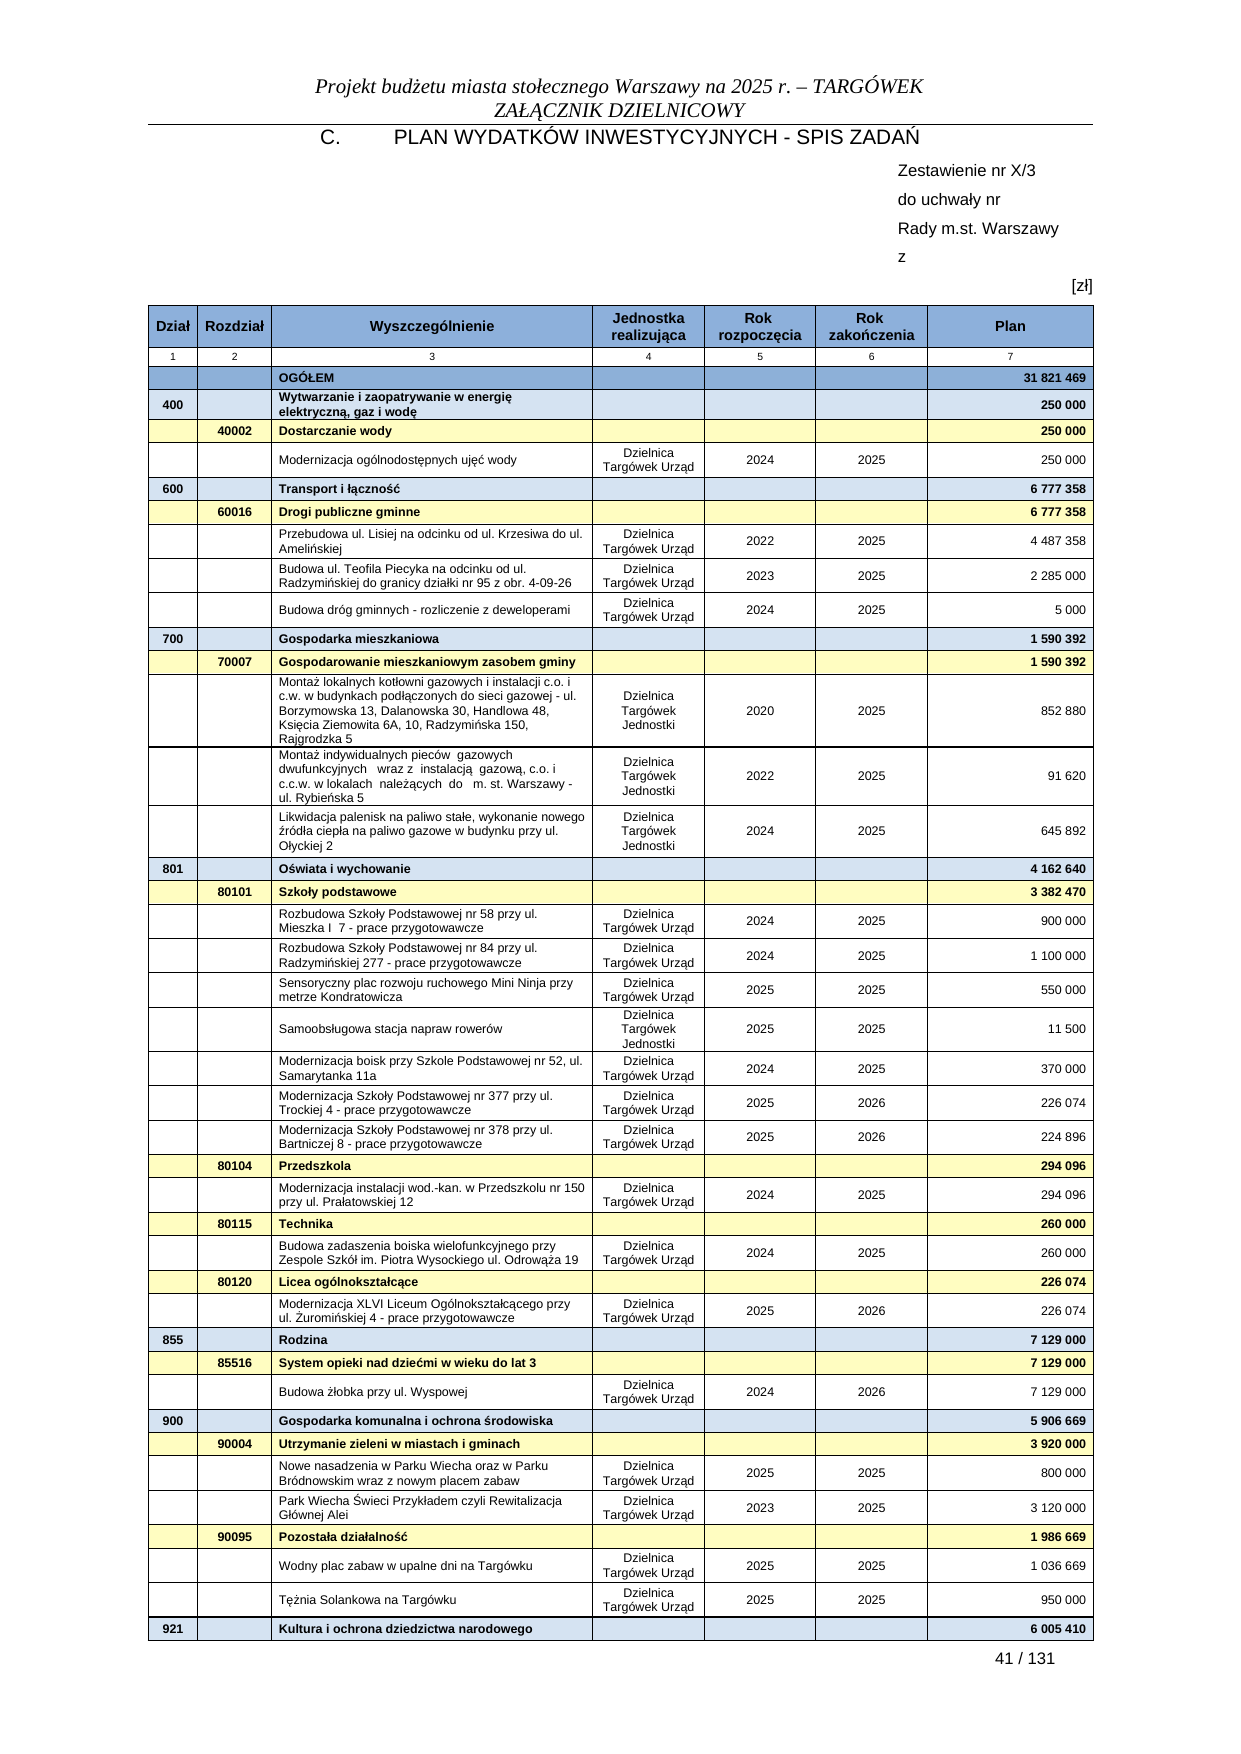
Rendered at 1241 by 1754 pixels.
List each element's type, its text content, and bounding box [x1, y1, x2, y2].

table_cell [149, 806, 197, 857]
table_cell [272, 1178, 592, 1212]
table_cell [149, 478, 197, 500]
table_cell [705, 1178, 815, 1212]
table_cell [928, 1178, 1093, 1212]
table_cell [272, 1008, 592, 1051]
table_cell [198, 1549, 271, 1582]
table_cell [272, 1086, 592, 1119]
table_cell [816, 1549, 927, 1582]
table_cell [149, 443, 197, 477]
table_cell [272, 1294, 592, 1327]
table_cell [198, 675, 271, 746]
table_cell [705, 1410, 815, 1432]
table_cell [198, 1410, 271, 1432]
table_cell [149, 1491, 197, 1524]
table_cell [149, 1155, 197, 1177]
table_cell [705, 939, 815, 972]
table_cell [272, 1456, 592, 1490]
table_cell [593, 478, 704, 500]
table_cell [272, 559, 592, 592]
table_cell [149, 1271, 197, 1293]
text Zestawienie nr X/3 [148, 161, 1093, 180]
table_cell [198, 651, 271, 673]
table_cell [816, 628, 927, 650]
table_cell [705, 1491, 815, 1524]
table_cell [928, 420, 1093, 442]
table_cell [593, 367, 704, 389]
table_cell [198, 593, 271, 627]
text Rady m.st. Warszawy [148, 218, 1093, 238]
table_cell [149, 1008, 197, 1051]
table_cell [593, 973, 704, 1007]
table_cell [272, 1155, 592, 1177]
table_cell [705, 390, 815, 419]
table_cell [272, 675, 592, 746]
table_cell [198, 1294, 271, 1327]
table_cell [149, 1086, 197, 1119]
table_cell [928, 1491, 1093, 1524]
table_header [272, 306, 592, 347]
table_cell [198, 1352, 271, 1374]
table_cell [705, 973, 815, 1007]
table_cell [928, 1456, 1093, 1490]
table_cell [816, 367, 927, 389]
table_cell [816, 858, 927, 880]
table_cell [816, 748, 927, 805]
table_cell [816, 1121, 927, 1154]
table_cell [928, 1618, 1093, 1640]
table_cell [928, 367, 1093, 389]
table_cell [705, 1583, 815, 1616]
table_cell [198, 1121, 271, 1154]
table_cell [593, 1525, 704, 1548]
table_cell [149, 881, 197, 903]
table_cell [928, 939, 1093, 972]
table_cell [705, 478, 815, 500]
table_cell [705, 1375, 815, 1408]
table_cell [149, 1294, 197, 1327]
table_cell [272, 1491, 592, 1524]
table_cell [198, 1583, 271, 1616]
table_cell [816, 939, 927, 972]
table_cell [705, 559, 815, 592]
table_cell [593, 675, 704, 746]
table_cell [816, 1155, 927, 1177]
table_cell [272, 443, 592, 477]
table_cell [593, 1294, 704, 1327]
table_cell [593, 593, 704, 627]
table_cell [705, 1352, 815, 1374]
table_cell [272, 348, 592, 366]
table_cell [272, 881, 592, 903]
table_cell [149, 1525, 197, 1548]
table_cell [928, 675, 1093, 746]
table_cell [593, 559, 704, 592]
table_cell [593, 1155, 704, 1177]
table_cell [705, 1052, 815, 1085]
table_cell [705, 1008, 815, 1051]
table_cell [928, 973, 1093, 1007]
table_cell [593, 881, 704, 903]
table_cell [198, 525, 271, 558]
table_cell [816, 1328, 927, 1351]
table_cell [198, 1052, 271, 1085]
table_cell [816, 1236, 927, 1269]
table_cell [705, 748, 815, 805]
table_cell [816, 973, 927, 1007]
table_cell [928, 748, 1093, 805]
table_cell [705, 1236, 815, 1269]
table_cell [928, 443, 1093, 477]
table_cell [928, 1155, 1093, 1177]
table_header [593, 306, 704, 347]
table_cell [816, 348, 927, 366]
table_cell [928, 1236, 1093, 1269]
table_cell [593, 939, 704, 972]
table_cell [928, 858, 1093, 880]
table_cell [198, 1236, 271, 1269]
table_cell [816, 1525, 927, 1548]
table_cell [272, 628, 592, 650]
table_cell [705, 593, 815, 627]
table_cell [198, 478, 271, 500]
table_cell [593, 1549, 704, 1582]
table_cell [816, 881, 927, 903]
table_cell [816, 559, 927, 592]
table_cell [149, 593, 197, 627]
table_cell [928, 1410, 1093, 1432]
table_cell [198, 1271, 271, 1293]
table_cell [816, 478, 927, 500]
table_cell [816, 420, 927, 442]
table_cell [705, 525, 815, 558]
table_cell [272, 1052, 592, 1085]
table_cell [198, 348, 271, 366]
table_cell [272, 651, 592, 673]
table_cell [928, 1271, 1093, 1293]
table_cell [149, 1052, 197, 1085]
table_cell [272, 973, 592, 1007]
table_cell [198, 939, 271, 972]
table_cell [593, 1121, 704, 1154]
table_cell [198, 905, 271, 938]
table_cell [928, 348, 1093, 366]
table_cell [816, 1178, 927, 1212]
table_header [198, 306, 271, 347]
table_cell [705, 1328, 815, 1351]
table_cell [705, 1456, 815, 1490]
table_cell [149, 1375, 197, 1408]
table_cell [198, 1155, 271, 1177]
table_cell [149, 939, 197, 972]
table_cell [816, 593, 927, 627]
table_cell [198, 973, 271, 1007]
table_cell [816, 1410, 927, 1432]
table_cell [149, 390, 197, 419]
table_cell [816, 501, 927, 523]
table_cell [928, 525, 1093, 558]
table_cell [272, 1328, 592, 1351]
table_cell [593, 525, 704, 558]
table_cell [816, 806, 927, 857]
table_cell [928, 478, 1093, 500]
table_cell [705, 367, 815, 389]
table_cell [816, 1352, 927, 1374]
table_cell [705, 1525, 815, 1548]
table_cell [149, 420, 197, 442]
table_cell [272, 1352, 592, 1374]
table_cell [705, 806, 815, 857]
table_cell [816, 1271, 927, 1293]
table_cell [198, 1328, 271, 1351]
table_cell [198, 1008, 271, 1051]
text do uchwały nr [148, 190, 1093, 209]
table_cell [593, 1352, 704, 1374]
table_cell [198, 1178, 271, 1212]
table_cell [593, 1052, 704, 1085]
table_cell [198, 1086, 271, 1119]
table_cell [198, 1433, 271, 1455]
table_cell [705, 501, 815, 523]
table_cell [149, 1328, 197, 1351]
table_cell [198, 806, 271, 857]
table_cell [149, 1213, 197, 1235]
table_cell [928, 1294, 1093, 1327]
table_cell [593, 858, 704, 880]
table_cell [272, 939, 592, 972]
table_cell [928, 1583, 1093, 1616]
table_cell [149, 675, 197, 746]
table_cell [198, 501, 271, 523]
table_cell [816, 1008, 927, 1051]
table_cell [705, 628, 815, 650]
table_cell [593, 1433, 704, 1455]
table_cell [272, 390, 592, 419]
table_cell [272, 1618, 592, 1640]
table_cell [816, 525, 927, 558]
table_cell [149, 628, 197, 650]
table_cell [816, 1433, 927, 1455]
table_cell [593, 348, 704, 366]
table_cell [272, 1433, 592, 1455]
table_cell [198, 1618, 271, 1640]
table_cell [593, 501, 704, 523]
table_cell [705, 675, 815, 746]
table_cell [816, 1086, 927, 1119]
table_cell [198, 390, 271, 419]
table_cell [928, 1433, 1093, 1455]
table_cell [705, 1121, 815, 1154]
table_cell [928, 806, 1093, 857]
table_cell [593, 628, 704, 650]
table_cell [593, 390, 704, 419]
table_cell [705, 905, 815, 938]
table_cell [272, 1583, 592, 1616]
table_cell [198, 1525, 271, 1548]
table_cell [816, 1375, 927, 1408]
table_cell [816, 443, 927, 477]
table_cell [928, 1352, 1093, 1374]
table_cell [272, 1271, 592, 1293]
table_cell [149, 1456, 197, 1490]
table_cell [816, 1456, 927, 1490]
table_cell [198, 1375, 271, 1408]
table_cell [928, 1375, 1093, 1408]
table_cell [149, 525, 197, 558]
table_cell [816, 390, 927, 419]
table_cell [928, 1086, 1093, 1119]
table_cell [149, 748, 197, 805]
text z [148, 247, 1093, 266]
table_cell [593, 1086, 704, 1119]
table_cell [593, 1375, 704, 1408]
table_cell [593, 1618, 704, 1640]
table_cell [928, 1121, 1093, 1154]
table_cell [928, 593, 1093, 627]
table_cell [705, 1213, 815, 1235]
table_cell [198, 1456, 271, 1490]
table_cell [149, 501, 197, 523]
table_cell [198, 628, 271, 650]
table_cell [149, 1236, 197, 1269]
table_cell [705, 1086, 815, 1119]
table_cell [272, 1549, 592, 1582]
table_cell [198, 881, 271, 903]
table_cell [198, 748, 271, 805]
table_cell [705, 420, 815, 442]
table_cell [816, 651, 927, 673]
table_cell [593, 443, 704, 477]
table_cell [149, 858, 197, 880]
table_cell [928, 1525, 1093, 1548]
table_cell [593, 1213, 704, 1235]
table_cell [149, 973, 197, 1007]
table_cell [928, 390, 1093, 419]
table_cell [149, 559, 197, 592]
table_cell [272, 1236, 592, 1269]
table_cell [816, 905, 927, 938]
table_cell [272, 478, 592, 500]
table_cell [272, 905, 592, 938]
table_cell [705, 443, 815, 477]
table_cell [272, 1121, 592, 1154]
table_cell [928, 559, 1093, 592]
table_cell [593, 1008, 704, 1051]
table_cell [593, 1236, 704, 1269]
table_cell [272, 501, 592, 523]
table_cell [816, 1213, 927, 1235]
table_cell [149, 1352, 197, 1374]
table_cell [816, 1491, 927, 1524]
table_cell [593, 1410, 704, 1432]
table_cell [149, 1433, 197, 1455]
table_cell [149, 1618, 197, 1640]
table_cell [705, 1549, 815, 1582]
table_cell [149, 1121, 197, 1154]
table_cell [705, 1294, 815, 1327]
text [zł] [148, 276, 1093, 295]
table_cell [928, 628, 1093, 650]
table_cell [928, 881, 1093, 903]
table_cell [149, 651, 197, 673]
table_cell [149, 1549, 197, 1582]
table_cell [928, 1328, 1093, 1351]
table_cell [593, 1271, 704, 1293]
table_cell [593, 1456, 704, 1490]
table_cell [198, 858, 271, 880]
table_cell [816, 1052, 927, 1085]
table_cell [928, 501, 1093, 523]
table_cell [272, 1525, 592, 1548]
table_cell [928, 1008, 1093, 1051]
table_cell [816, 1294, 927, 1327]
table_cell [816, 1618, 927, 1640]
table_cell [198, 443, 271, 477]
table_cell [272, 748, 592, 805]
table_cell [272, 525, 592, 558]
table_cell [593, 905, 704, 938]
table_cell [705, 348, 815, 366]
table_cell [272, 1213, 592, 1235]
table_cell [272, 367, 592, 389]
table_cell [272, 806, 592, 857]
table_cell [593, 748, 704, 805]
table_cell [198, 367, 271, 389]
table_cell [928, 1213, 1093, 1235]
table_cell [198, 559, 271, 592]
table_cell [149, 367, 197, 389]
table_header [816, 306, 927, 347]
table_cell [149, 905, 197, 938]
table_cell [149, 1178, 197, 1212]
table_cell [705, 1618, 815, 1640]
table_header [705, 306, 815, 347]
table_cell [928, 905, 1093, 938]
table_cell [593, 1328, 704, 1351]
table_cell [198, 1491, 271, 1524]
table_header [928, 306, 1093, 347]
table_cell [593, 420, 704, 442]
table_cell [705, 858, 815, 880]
subtitle C. PLAN WYDATKÓW INWESTYCYJNYCH - SPIS ZADAŃ [148, 125, 1093, 149]
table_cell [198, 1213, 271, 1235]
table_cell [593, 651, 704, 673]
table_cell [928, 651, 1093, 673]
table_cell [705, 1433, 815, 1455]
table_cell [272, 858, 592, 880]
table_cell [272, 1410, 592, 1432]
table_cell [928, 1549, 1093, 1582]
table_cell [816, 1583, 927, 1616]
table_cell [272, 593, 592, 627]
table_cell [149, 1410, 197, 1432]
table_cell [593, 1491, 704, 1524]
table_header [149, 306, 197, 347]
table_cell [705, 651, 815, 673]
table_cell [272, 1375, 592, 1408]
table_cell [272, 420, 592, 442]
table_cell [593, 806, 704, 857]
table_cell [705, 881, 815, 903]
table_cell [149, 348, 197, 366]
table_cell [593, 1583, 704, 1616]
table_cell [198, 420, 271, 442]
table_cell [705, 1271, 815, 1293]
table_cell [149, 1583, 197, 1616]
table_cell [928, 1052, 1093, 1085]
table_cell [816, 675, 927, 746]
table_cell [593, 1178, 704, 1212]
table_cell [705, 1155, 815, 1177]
